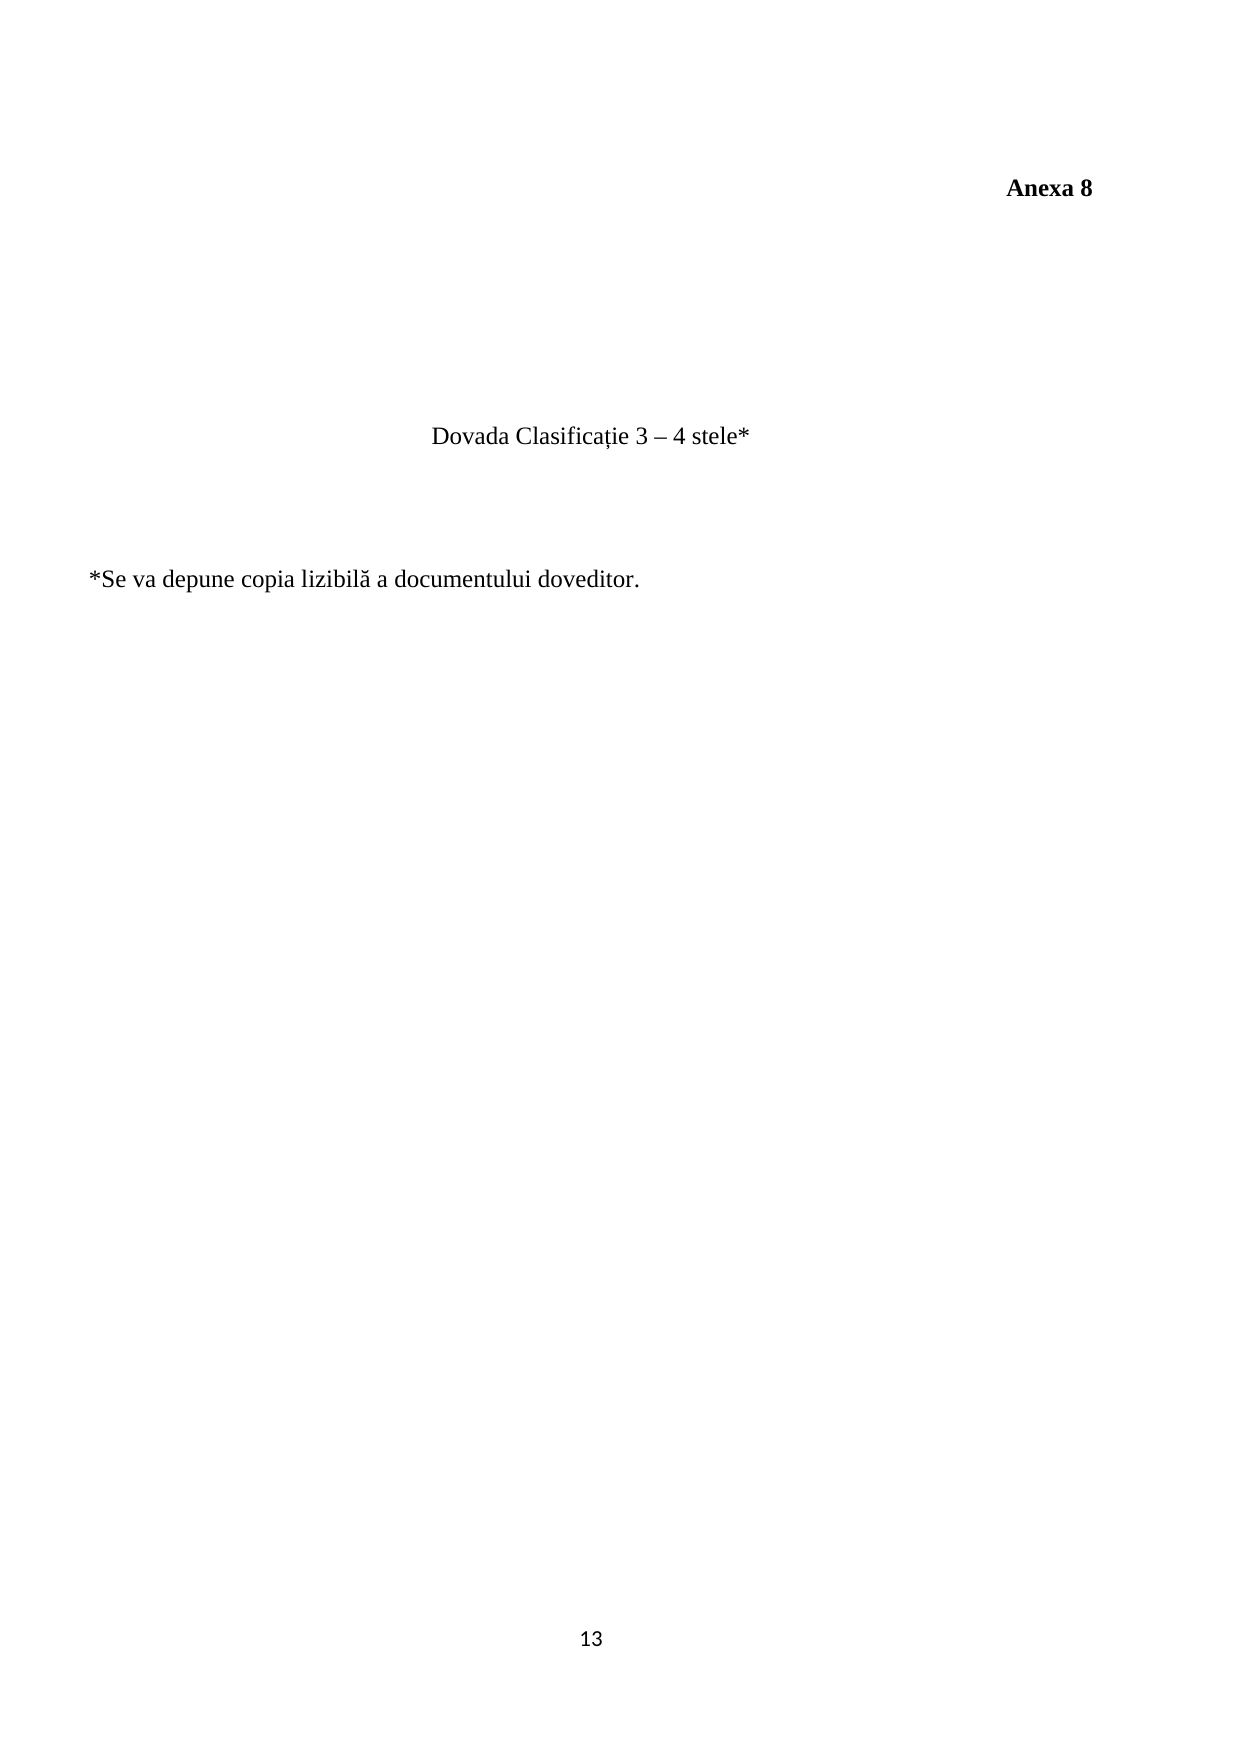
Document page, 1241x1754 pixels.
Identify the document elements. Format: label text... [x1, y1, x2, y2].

text Anexa 8 [89, 173, 1093, 201]
text *Se va depune copia lizibilă a documentului doveditor. [89, 564, 1093, 593]
text Dovada Clasificație 3 – 4 stele* [89, 421, 1093, 450]
